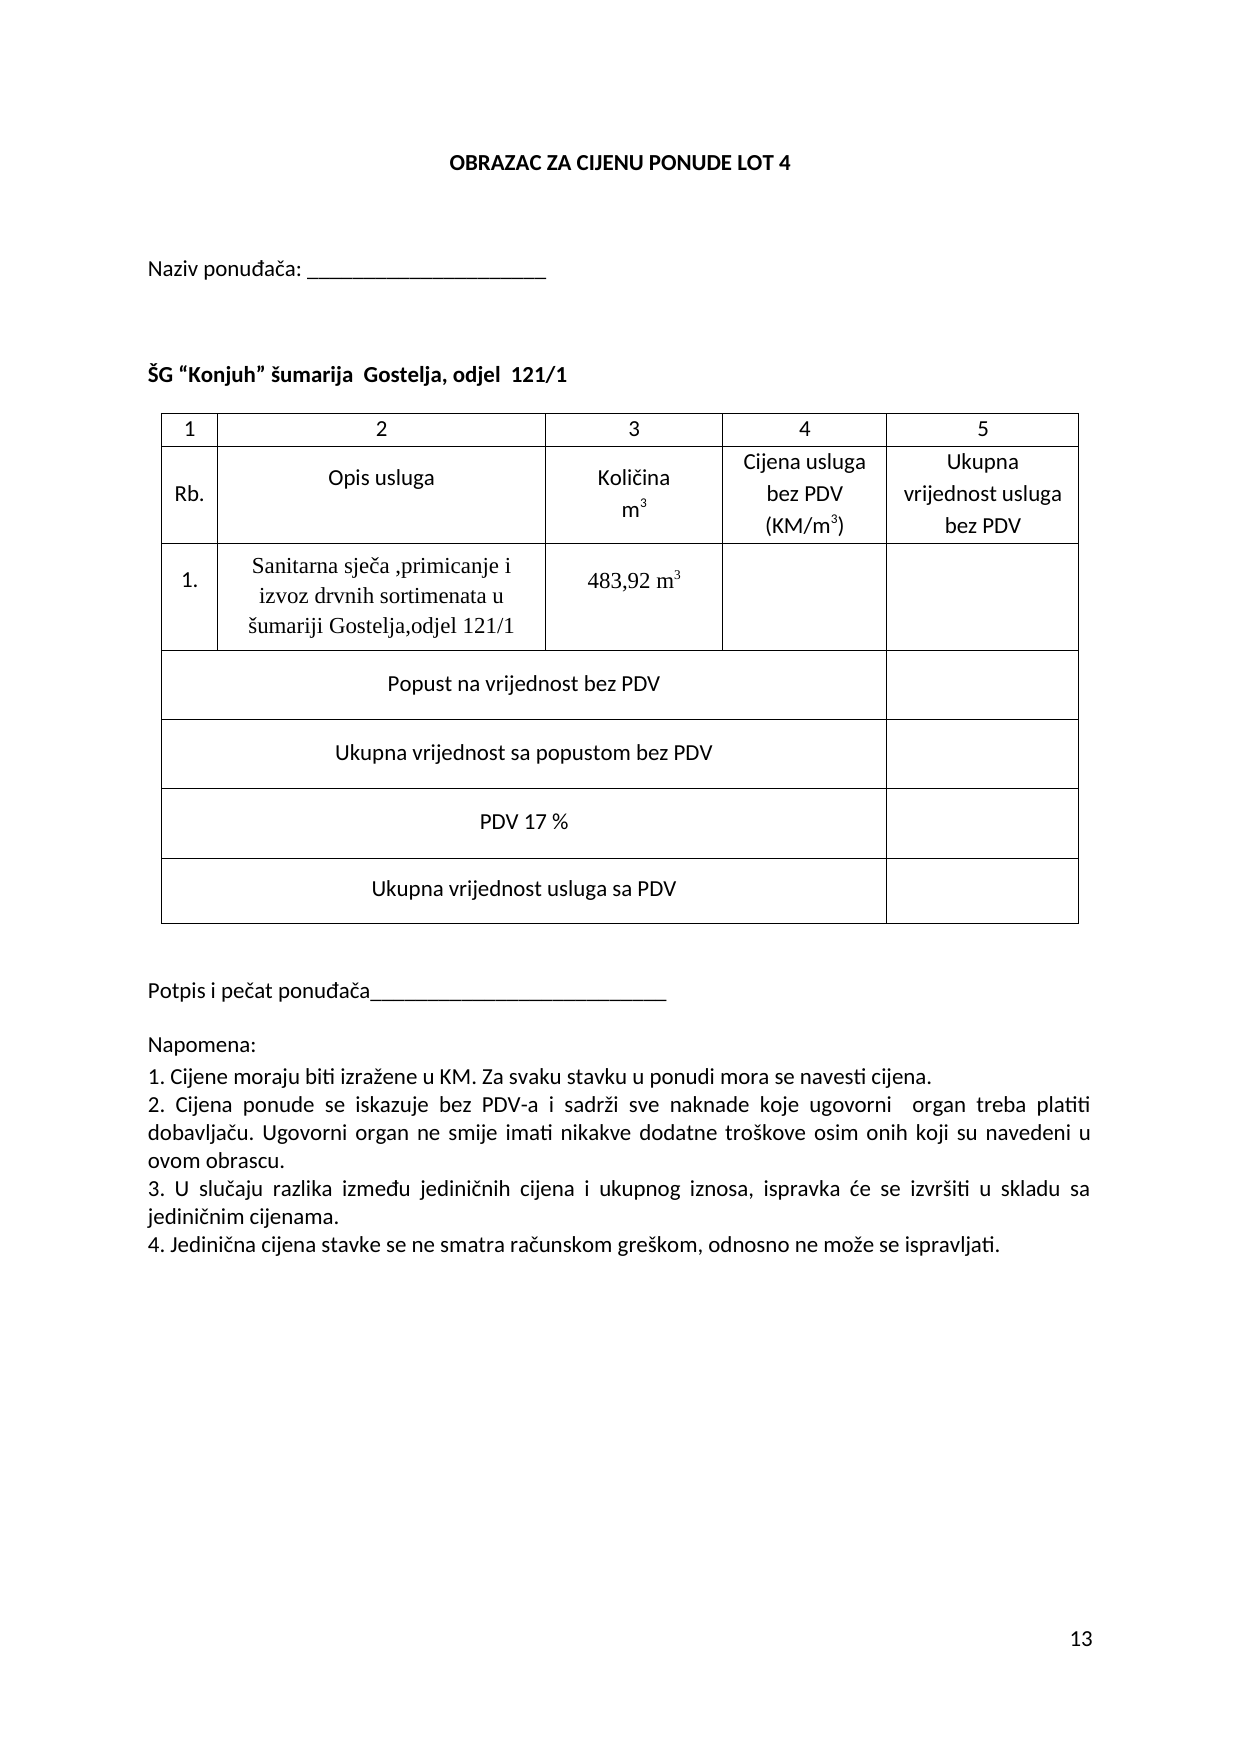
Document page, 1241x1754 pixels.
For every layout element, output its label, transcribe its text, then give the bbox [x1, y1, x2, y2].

table_cell Ukupna vrijednost sa popustom bez PDV [162, 720, 886, 788]
table_cell [723, 544, 886, 650]
table_cell Opis usluga [218, 447, 545, 543]
table_header 1 [162, 414, 217, 446]
list 1. Cijene moraju biti izražene u KM. Za svaku stavku u ponudi mora se navesti cijena. [148, 1062, 1092, 1090]
text OBRAZAC ZA CIJENU PONUDE LOT 4 [148, 148, 1092, 176]
table_cell Ukupna vrijednost usluga bez PDV [887, 447, 1078, 543]
table_header 3 [546, 414, 722, 446]
table_cell Ukupna vrijednost usluga sa PDV [162, 859, 886, 923]
table_cell Rb. [162, 447, 217, 543]
table_header 2 [218, 414, 545, 446]
table_cell 483,92 m3 [546, 544, 722, 650]
table_cell 1. [162, 544, 217, 650]
table_cell Sanitarna sječa ,primicanje i izvoz drvnih sortimenata u šumariji Gostelja,odjel 121/1 [218, 544, 545, 650]
table_header 4 [723, 414, 886, 446]
list 4. Jedinična cijena stavke se ne smatra računskom greškom, odnosno ne može se ispravljati. [148, 1230, 1092, 1258]
text Potpis i pečat ponuđača__________________________ [148, 977, 1092, 1005]
table_cell [887, 651, 1078, 719]
table_cell PDV 17 % [162, 789, 886, 857]
text Naziv ponuđača: _____________________ [148, 254, 1092, 282]
table_cell [887, 789, 1078, 857]
text Napomena: [148, 1030, 891, 1058]
list 3. U slučaju razlika između jediničnih cijena i ukupnog iznosa, ispravka će se izvršiti u skladu sa jediničnim cijenama. [148, 1174, 1092, 1230]
table_cell [887, 720, 1078, 788]
table_cell Popust na vrijednost bez PDV [162, 651, 886, 719]
table_header 5 [887, 414, 1078, 446]
list 2. Cijena ponude se iskazuje bez PDV-a i sadrži sve naknade koje ugovorni organ treba platiti dobavljaču. Ugovorni organ ne smije imati nikakve dodatne troškove osim onih koji su navedeni u ovom obrascu. [148, 1090, 1092, 1174]
table_cell [887, 544, 1078, 650]
table_cell [887, 859, 1078, 923]
text ŠG “Konjuh” šumarija Gostelja, odjel 121/1 [148, 360, 1092, 388]
table_cell Količina m3 [546, 447, 722, 543]
table_cell Cijena usluga bez PDV (KM/m3) [723, 447, 886, 543]
